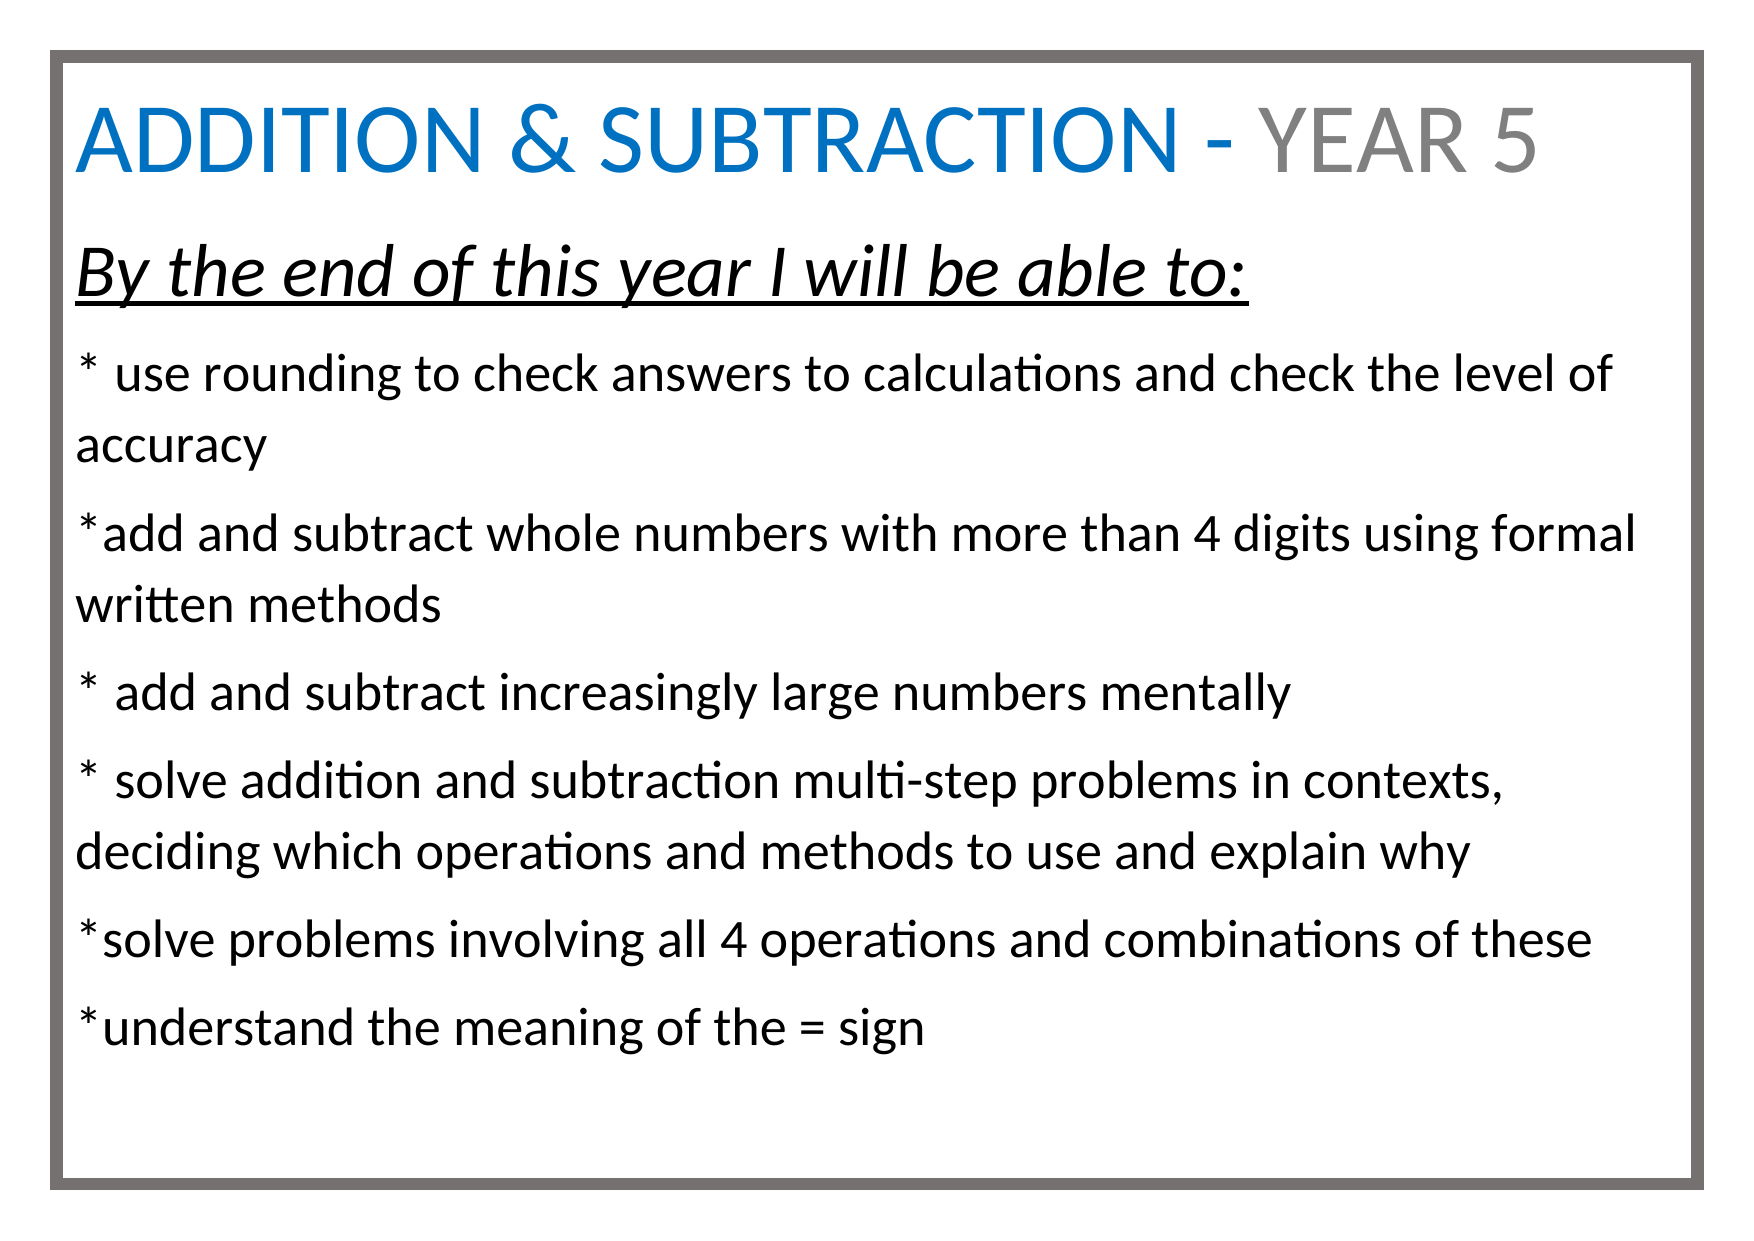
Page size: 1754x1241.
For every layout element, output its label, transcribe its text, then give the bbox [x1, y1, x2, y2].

text * use rounding to check answers to calculations and check the level of accuracy [75, 339, 1679, 476]
text ADDITION & SUBTRACTION - YEAR 5 [75, 75, 1679, 197]
text *add and subtract whole numbers with more than 4 digits using formal written methods [75, 498, 1679, 636]
text *understand the meaning of the = sign [75, 993, 1679, 1059]
text * solve addition and subtraction multi-step problems in contexts, deciding which operations and methods to use and explain why [75, 746, 1679, 883]
text By the end of this year I will be able to: [75, 223, 1679, 315]
text *solve problems involving all 4 operations and combinations of these [75, 905, 1679, 971]
text * add and subtract increasingly large numbers mentally [75, 658, 1679, 724]
